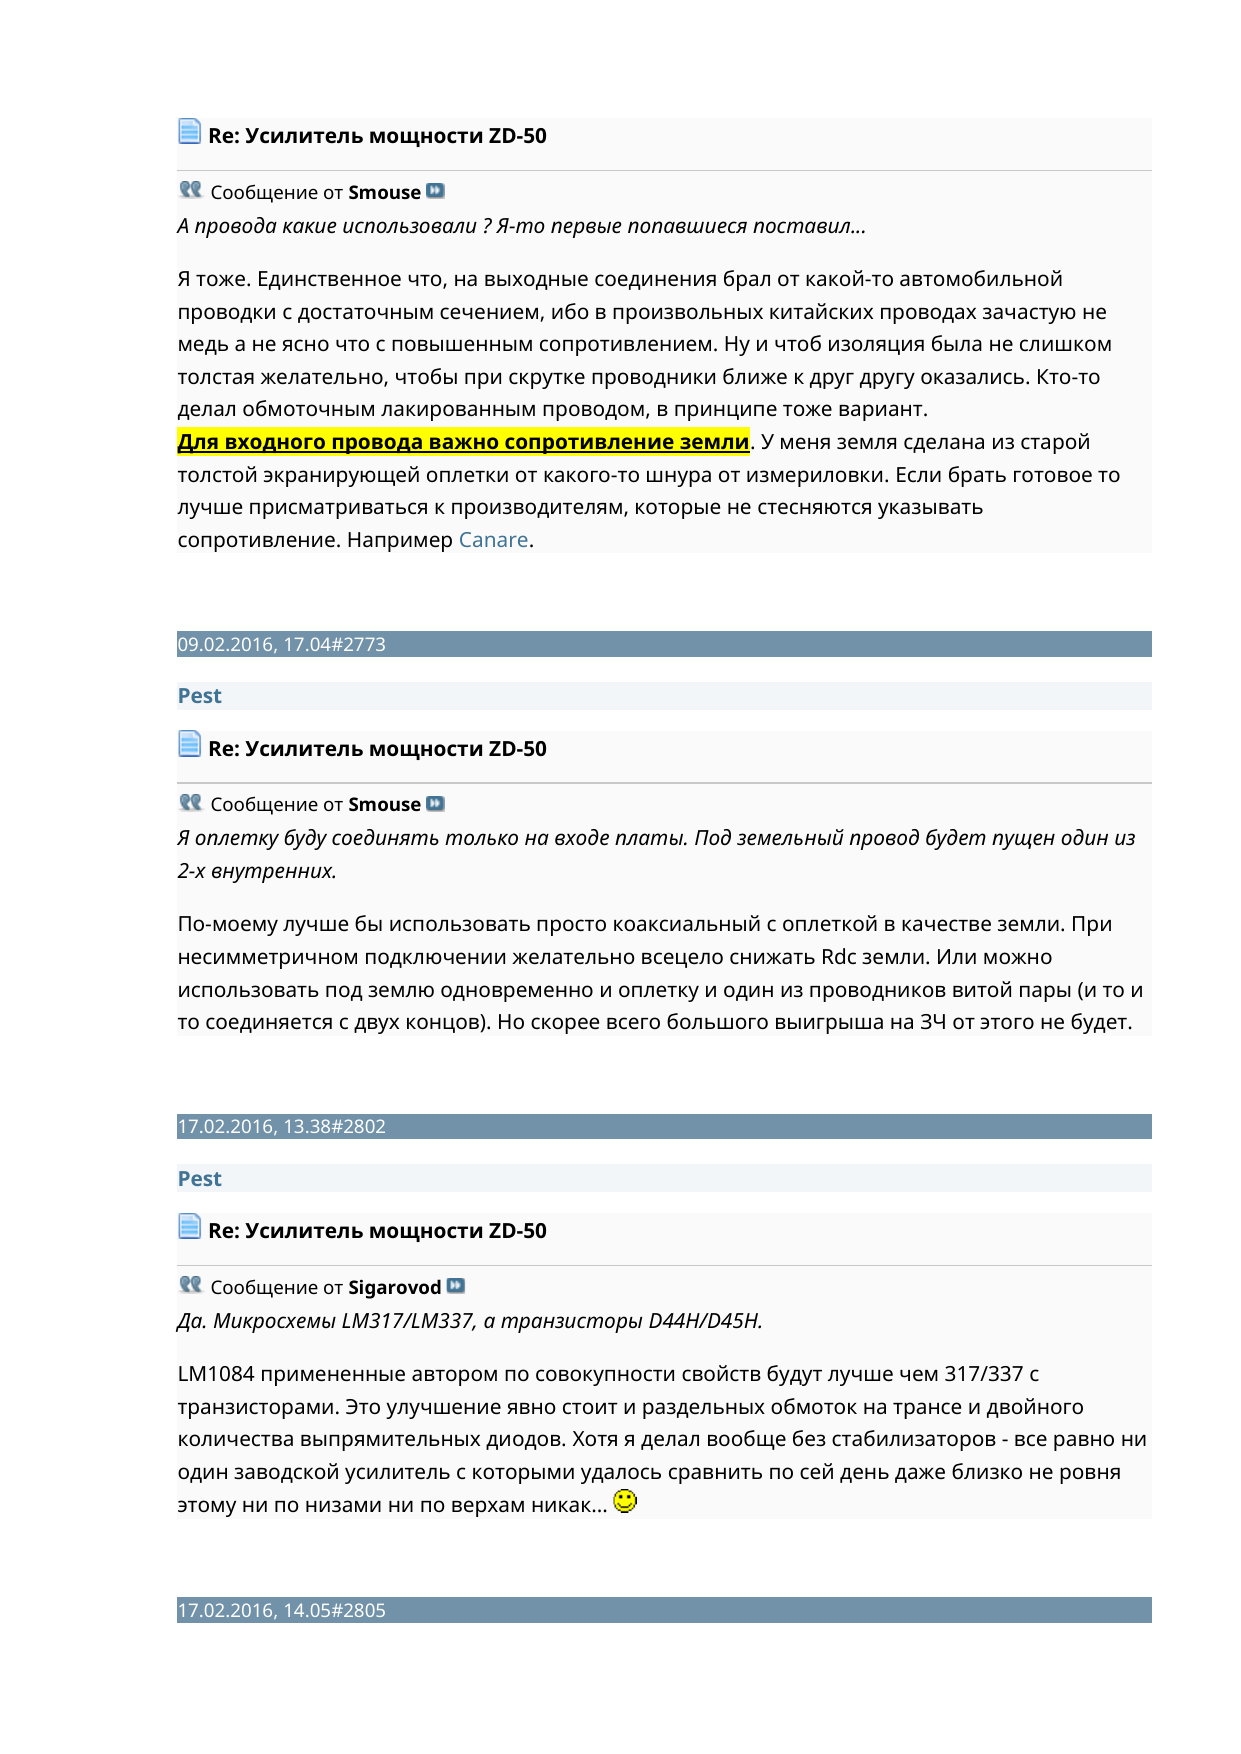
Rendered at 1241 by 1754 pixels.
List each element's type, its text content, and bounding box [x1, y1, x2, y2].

picture [426, 796, 445, 812]
text Я оплетку буду соединять только на входе платы. Под земельный провод будет пущен один из 2-х внутренних. [177, 823, 1152, 884]
text По-моему лучше бы использовать просто коаксиальный с оплеткой в качестве земли. При несимметричном подключении желательно всецело снижать Rdc земли. Или можно использовать под землю одновременно и оплетку и один из проводников витой пары (и то и то соединяется с двух концов). Но скорее всего большого выигрыша на ЗЧ от этого не будет. [177, 909, 1152, 1036]
text Я тоже. Единственное что, на выходные соединения брал от какой-то автомобильной проводки с достаточным сечением, ибо в произвольных китайских проводах зачастую не медь а не ясно что с повышенным сопротивлением. Ну и чтоб изоляция была не слишком толстая желательно, чтобы при скрутке проводники ближе к друг другу оказались. Кто-то делал обмоточным лакированным проводом, в принципе тоже вариант. Для входного провода важно сопротивление земли. У меня земля сделана из старой толстой экранирующей оплетки от какого-то шнура от измериловки. Если брать готовое то лучше присматриваться к производителям, которые не стесняются указывать сопротивление. Например Canare. [177, 264, 1152, 553]
text 09.02.2016, 17.04#2773 [177, 631, 1152, 657]
text Pest [177, 682, 1152, 710]
text 17.02.2016, 14.05#2805 [177, 1597, 1152, 1623]
text LM1084 примененные автором по совокупности свойств будут лучше чем 317/337 с транзисторами. Это улучшение явно стоит и раздельных обмоток на трансе и двойного количества выпрямительных диодов. Хотя я делал вообще без стабилизаторов - все равно ни один заводской усилитель с которыми удалось сравнить по сей день даже близко не ровня этому ни по низами ни по верхам никак... [177, 1359, 1152, 1519]
text Сообщение от Smouse [177, 179, 1152, 207]
picture [177, 1276, 206, 1294]
picture [426, 183, 445, 199]
picture [177, 794, 206, 812]
picture [177, 118, 203, 144]
text А провода какие использовали ? Я-то первые попавшиеся поставил... [177, 211, 1152, 239]
text Сообщение от Sigarovod [177, 1274, 1152, 1302]
picture [613, 1489, 637, 1513]
subtitle Re: Усилитель мощности ZD-50 [177, 1213, 1152, 1265]
subtitle Re: Усилитель мощности ZD-50 [177, 731, 1152, 782]
text Pest [177, 1164, 1152, 1192]
picture [177, 181, 206, 199]
text 17.02.2016, 13.38#2802 [177, 1114, 1152, 1139]
picture [177, 1213, 203, 1239]
picture [177, 730, 203, 757]
subtitle Re: Усилитель мощности ZD-50 [177, 118, 1152, 170]
picture [446, 1278, 466, 1294]
text Да. Микросхемы LM317/LM337, а транзисторы D44H/D45H. [177, 1306, 1152, 1334]
text Сообщение от Smouse [177, 792, 1152, 820]
